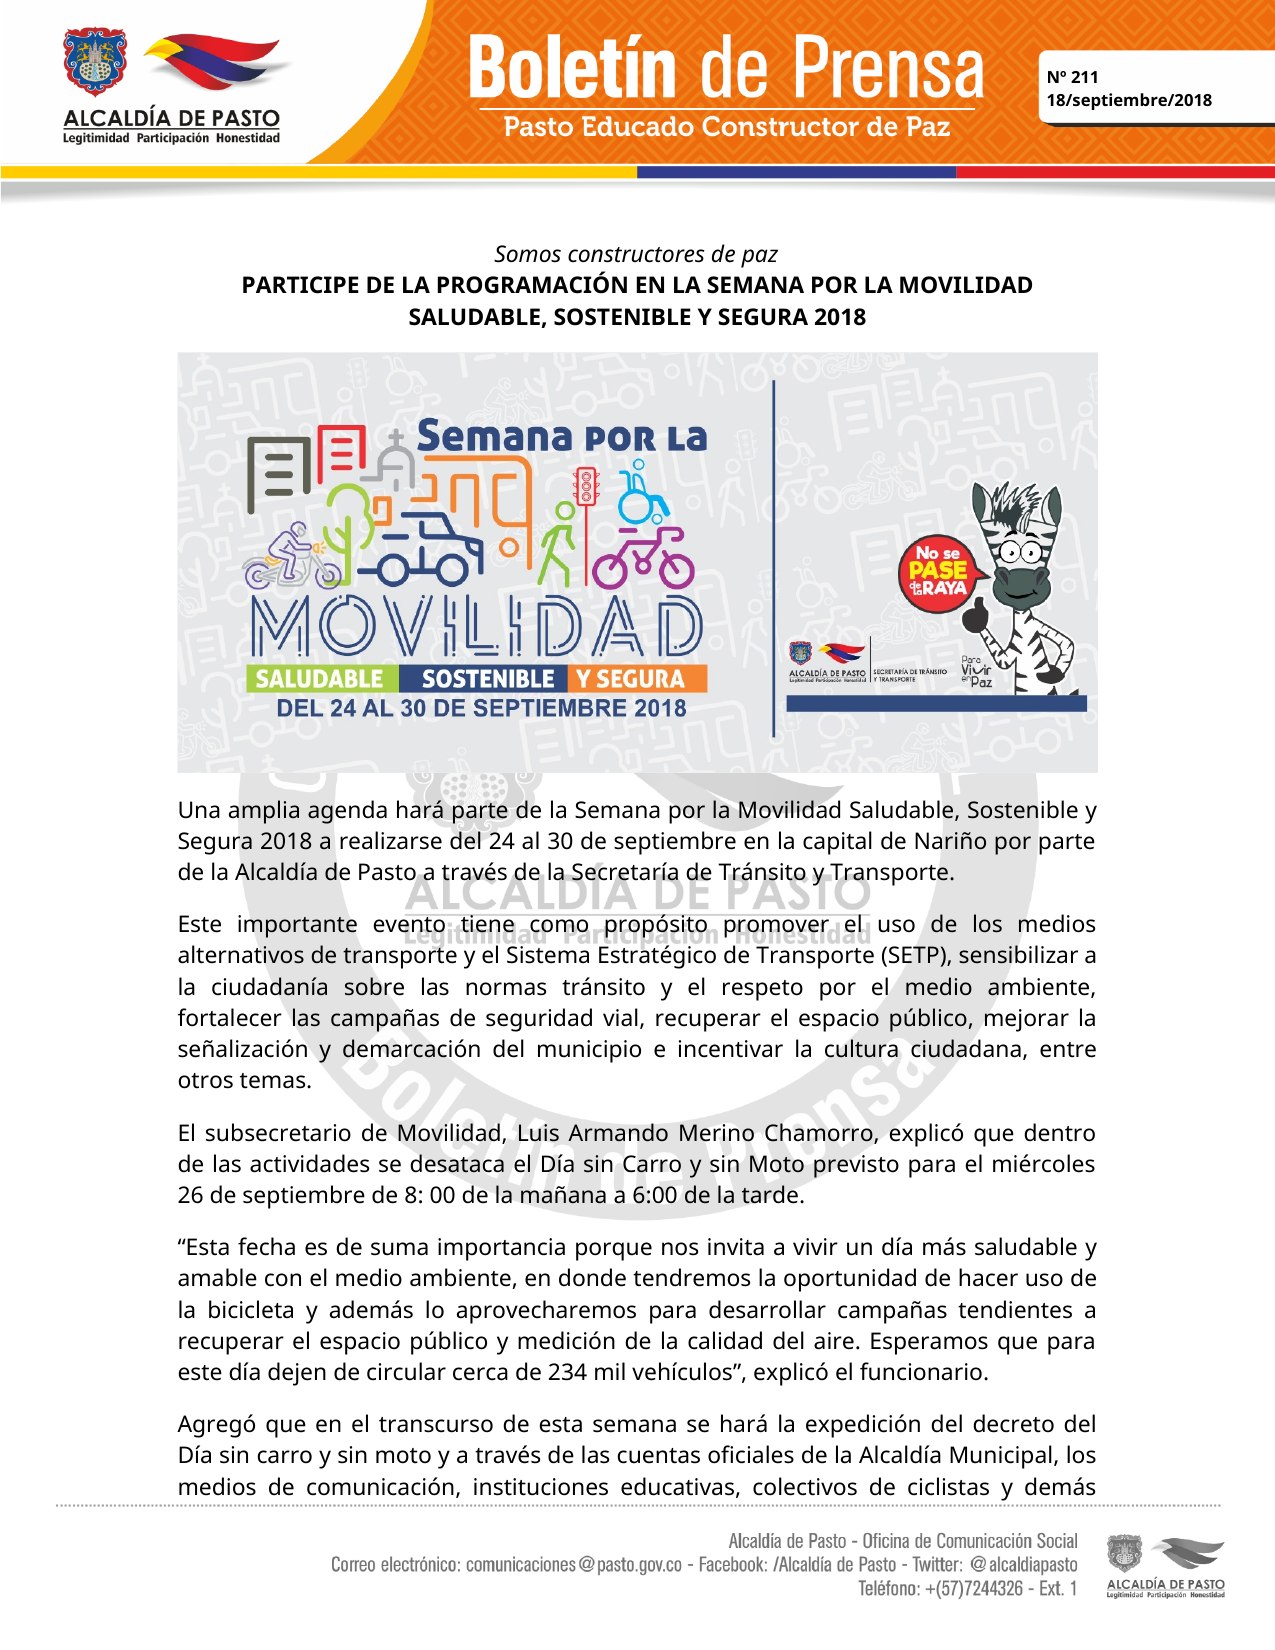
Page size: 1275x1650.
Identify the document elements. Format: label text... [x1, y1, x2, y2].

text “Esta fecha es de suma importancia porque nos invita a vivir un día más saludable y amable con el medio ambiente, en donde tendremos la oportunidad de hacer uso de la bicicleta y además lo aprovecharemos para desarrollar campañas tendientes a recuperar el espacio público y medición de la calidad del aire. Esperamos que para este día dejen de circular cerca de 234 mil vehículos”, explicó el funcionario. [177, 1231, 1098, 1387]
text Una amplia agenda hará parte de la Semana por la Movilidad Saludable, Sostenible y Segura 2018 a realizarse del 24 al 30 de septiembre en la capital de Nariño por parte de la Alcaldía de Pasto a través de la Secretaría de Tránsito y Transporte. [177, 793, 1098, 887]
picture [0, 0, 1275, 1645]
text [177, 1408, 1098, 1502]
text El subsecretario de Movilidad, Luis Armando Merino Chamorro, explicó que dentro de las actividades se desataca el Día sin Carro y sin Moto previsto para el miércoles 26 de septiembre de 8: 00 de la mañana a 6:00 de la tarde. [177, 1116, 1098, 1210]
text PARTICIPE DE LA PROGRAMACIÓN EN LA SEMANA POR LA MOVILIDAD SALUDABLE, SOSTENIBLE Y SEGURA 2018 [177, 269, 1098, 332]
text Este importante evento tiene como propósito promover el uso de los medios alternativos de transporte y el Sistema Estratégico de Transporte (SETP), sensibilizar a la ciudadanía sobre las normas tránsito y el respeto por el medio ambiente, fortalecer las campañas de seguridad vial, recuperar el espacio público, mejorar la señalización y demarcación del municipio e incentivar la cultura ciudadana, entre otros temas. [177, 908, 1098, 1096]
text Somos constructores de paz [177, 207, 1098, 269]
